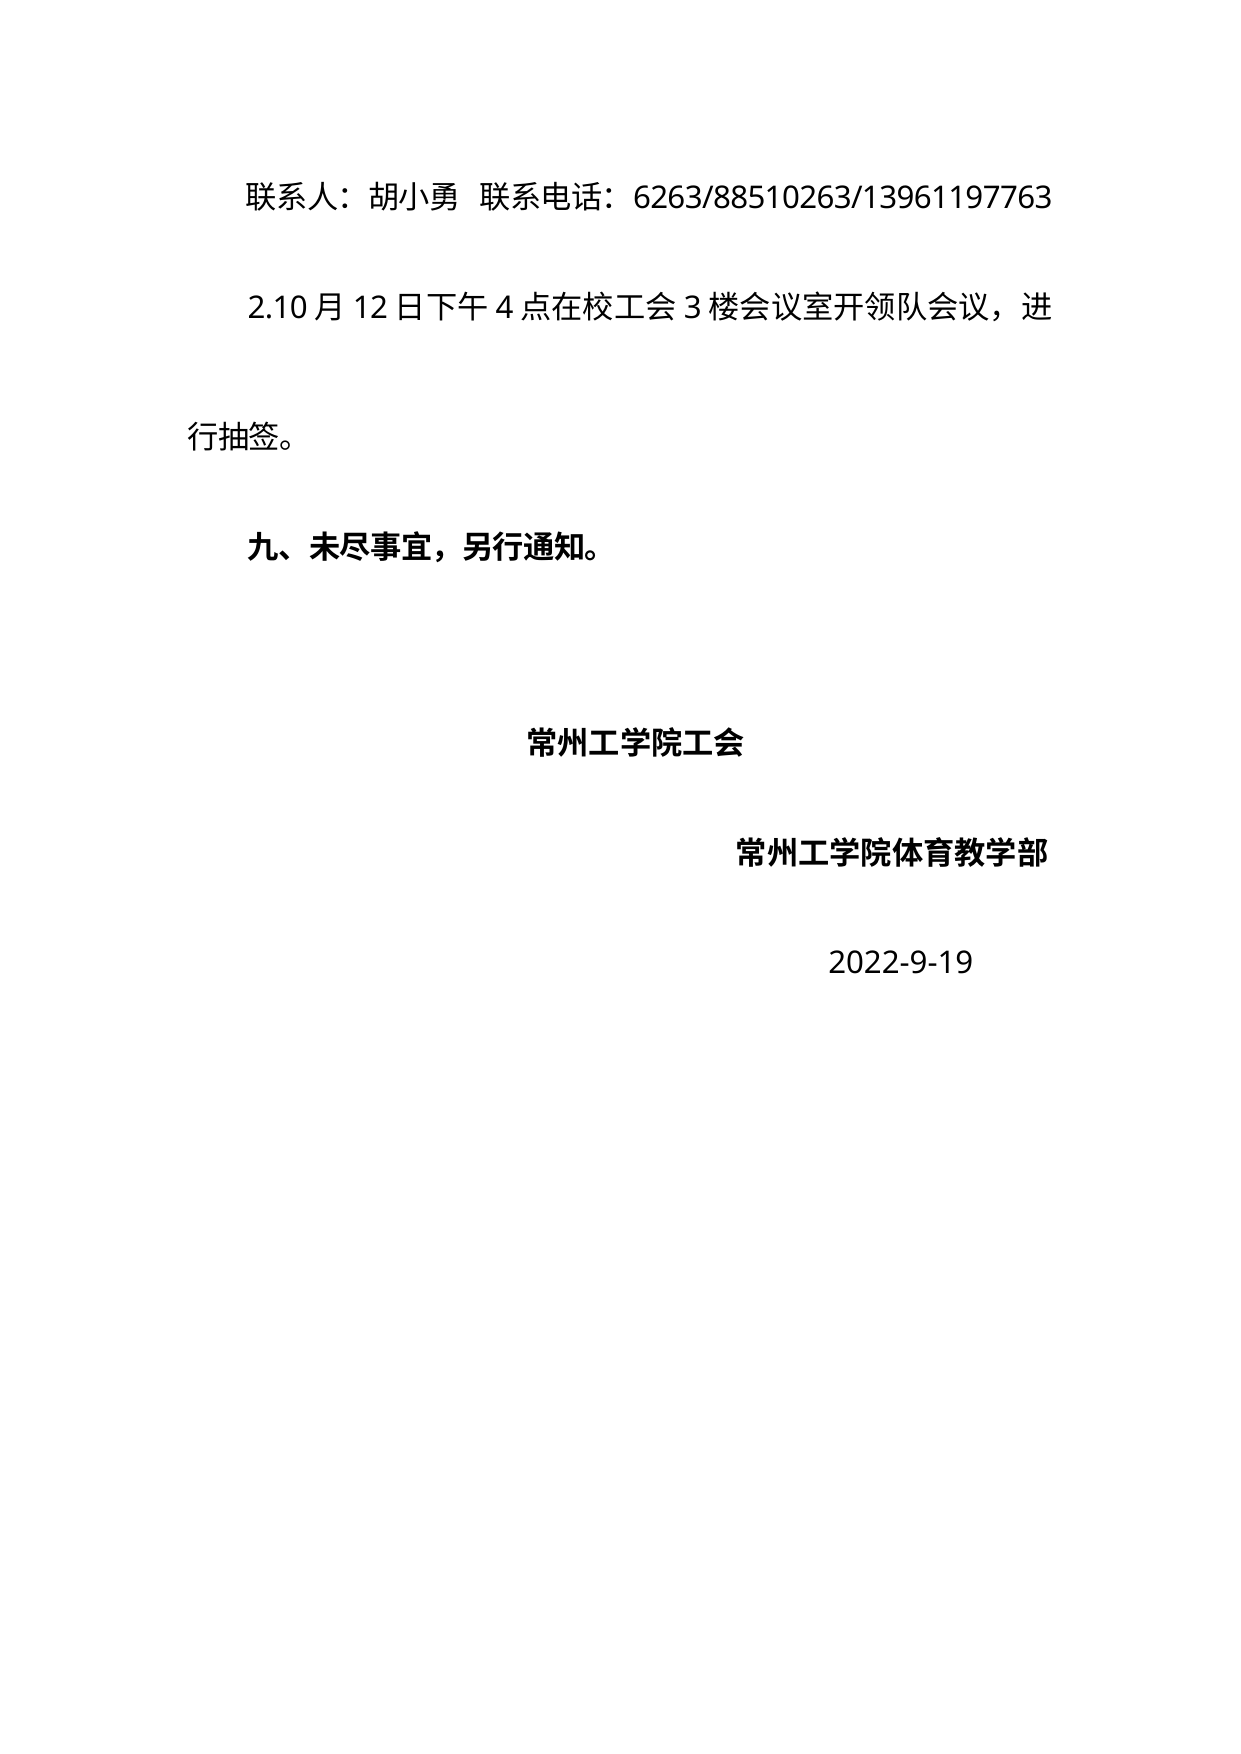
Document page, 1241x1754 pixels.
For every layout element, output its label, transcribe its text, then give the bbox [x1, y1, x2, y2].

text 2022-9-19 [187, 929, 1053, 994]
text 常州工学院体育教学部 [187, 818, 1053, 883]
text 九、未尽事宜，另行通知。 [187, 513, 1053, 578]
text 常州工学院工会 [187, 708, 1053, 773]
text 2.10月12日下午4点在校工会3楼会议室开领队会议，进行抽签。 [187, 272, 1053, 467]
text 联系人：胡小勇 联系电话：6263/88510263/13961197763 [237, 162, 1053, 227]
